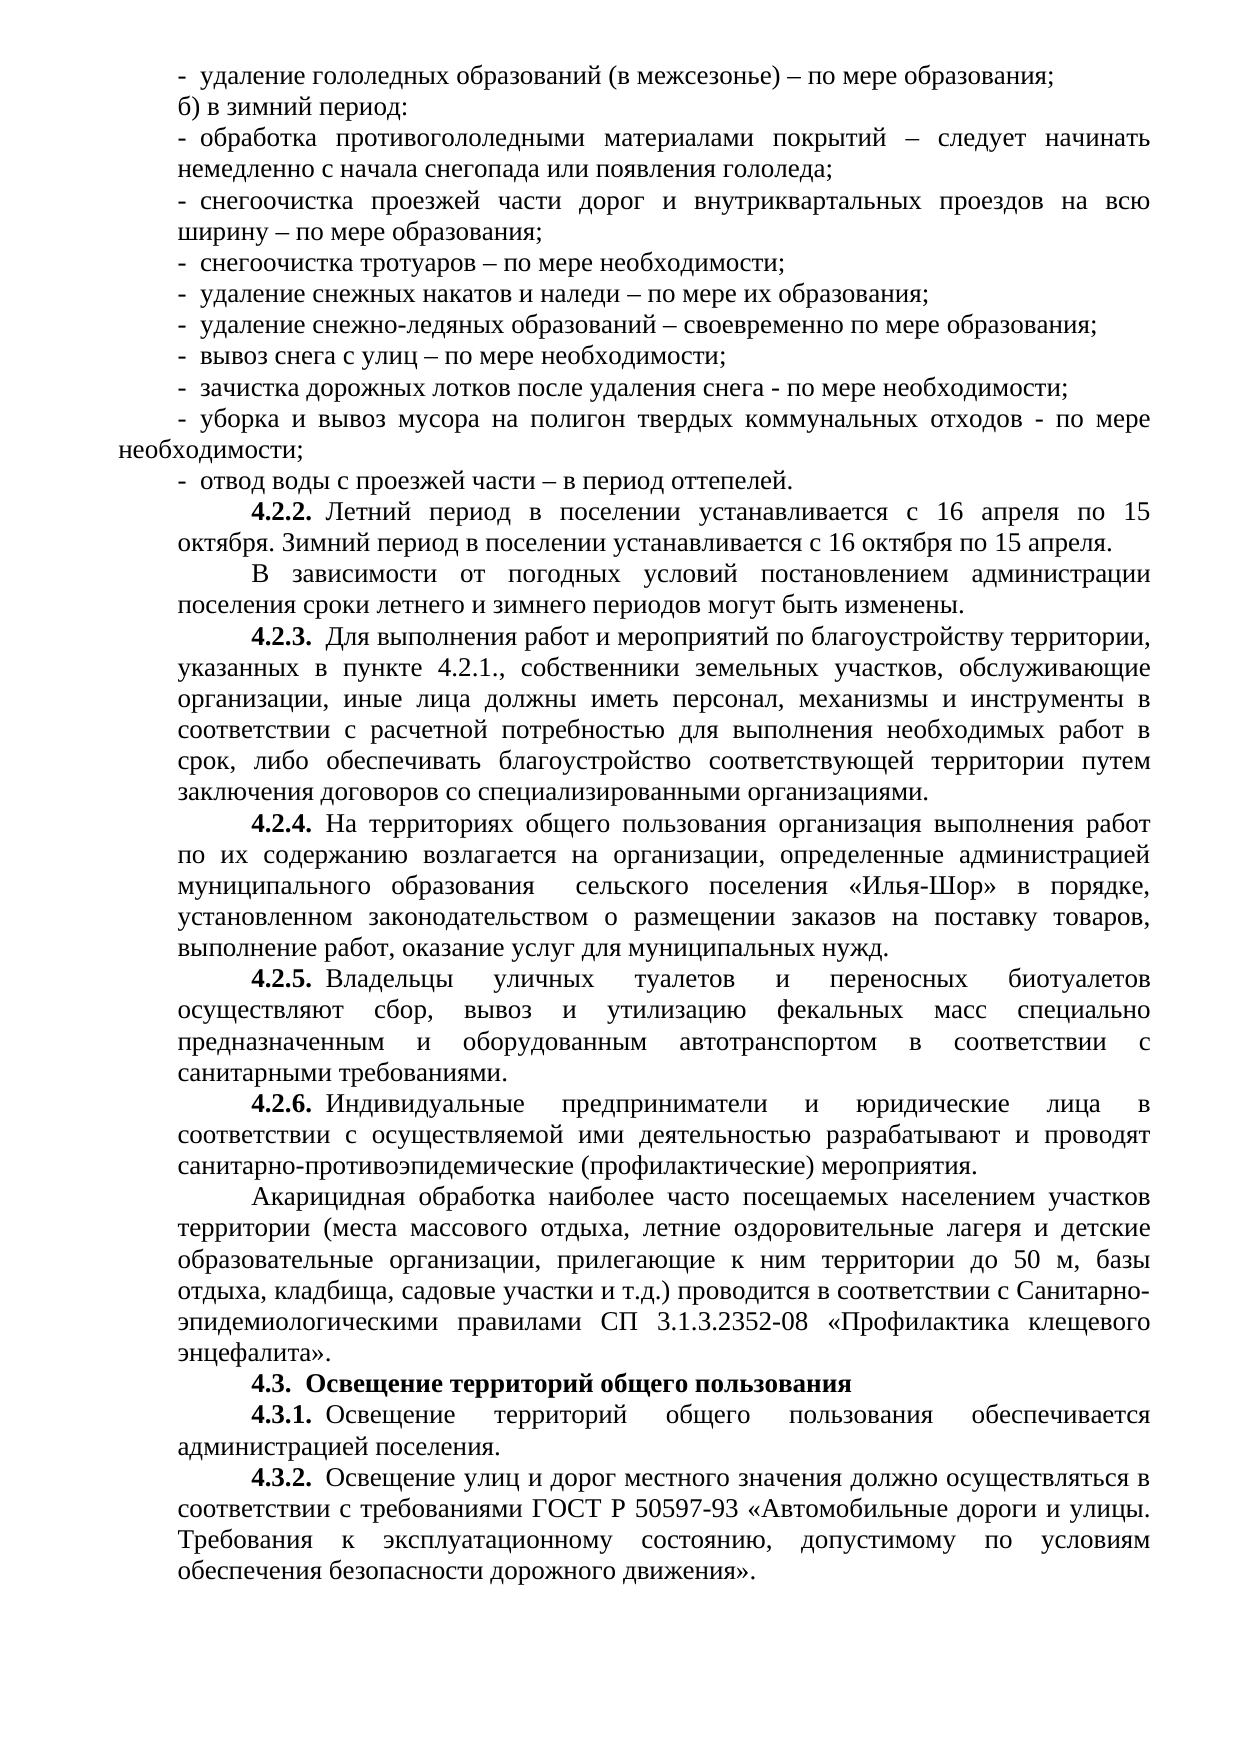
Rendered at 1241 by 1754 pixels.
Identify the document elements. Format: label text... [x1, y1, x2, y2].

text В зависимости от погодных условий постановлением администрации поселения сроки летнего и зимнего периодов могут быть изменены. [177, 557, 1152, 620]
text б) в зимний период: [118, 90, 1152, 121]
text 4.2.6. Индивидуальные предприниматели и юридические лица в соответствии с осуществляемой ими деятельностью разрабатывают и проводят санитарно-противоэпидемические (профилактические) мероприятия. [177, 1087, 1152, 1180]
text 4.3.1. Освещение территорий общего пользования обеспечивается администрацией поселения. [177, 1398, 1152, 1461]
text - зачистка дорожных лотков после удаления снега - по мере необходимости; [118, 371, 1152, 402]
text - удаление снежных накатов и наледи – по мере их образования; [118, 277, 1152, 308]
text - снегоочистка проезжей части дорог и внутриквартальных проездов на всю ширину – по мере образования; [177, 184, 1152, 246]
text - удаление гололедных образований (в межсезонье) – по мере образования; [118, 59, 1152, 90]
text Акарицидная обработка наиболее часто посещаемых населением участков территории (места массового отдыха, летние оздоровительные лагеря и детские образовательные организации, прилегающие к ним территории до 50 м, базы отдыха, кладбища, садовые участки и т.д.) проводится в соответствии с Санитарно-эпидемиологическими правилами СП 3.1.3.2352-08 «Профилактика клещевого энцефалита». [177, 1180, 1152, 1367]
text 4.2.5. Владельцы уличных туалетов и переносных биотуалетов осуществляют сбор, вывоз и утилизацию фекальных масс специально предназначенным и оборудованным автотранспортом в соответствии с санитарными требованиями. [177, 962, 1152, 1087]
text 4.2.4. На территориях общего пользования организация выполнения работ по их содержанию возлагается на организации, определенные администрацией муниципального образования сельского поселения «Илья-Шор» в порядке, установленном законодательством о размещении заказов на поставку товаров, выполнение работ, оказание услуг для муниципальных нужд. [177, 807, 1152, 962]
text 4.2.3. Для выполнения работ и мероприятий по благоустройству территории, указанных в пункте 4.2.1., собственники земельных участков, обслуживающие организации, иные лица должны иметь персонал, механизмы и инструменты в соответствии с расчетной потребностью для выполнения необходимых работ в срок, либо обеспечивать благоустройство соответствующей территории путем заключения договоров со специализированными организациями. [177, 620, 1152, 807]
text - обработка противогололедными материалами покрытий – следует начинать немедленно с начала снегопада или появления гололеда; [177, 121, 1152, 184]
text 4.3.2. Освещение улиц и дорог местного значения должно осуществляться в соответствии с требованиями ГОСТ Р 50597-93 «Автомобильные дороги и улицы. Требования к эксплуатационному состоянию, допустимому по условиям обеспечения безопасности дорожного движения». [177, 1461, 1152, 1585]
text - вывоз снега с улиц – по мере необходимости; [118, 339, 1152, 371]
text - снегоочистка тротуаров – по мере необходимости; [118, 246, 1152, 277]
text - удаление снежно-ледяных образований – своевременно по мере образования; [118, 308, 1152, 339]
text - отвод воды с проезжей части – в период оттепелей. [118, 464, 1152, 495]
text 4.2.2. Летний период в поселении устанавливается с 16 апреля по 15 октября. Зимний период в поселении устанавливается с 16 октября по 15 апреля. [177, 495, 1152, 557]
text - уборка и вывоз мусора на полигон твердых коммунальных отходов - по мере необходимости; [118, 402, 1152, 464]
text 4.3. Освещение территорий общего пользования [118, 1367, 1152, 1398]
